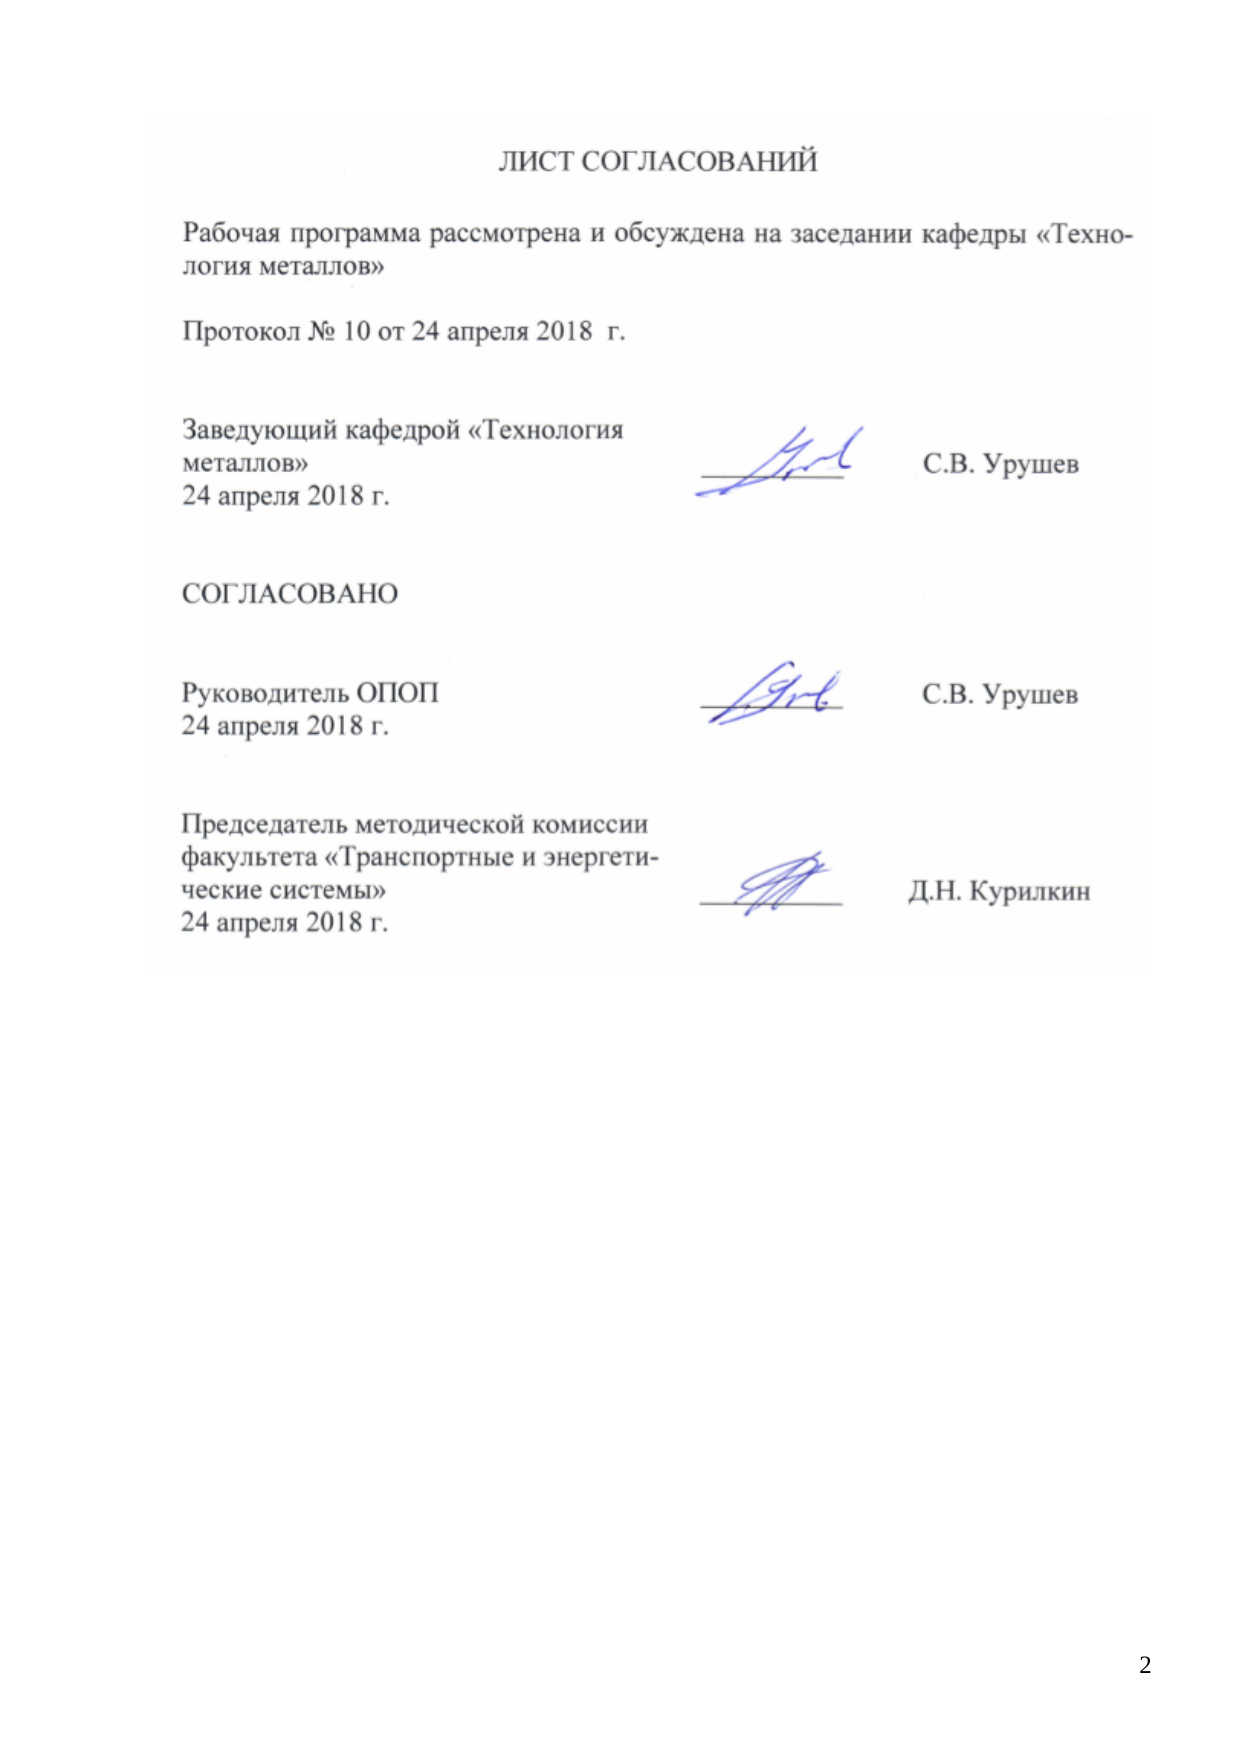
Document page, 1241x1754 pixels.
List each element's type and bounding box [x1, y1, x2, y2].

picture [147, 118, 1152, 974]
